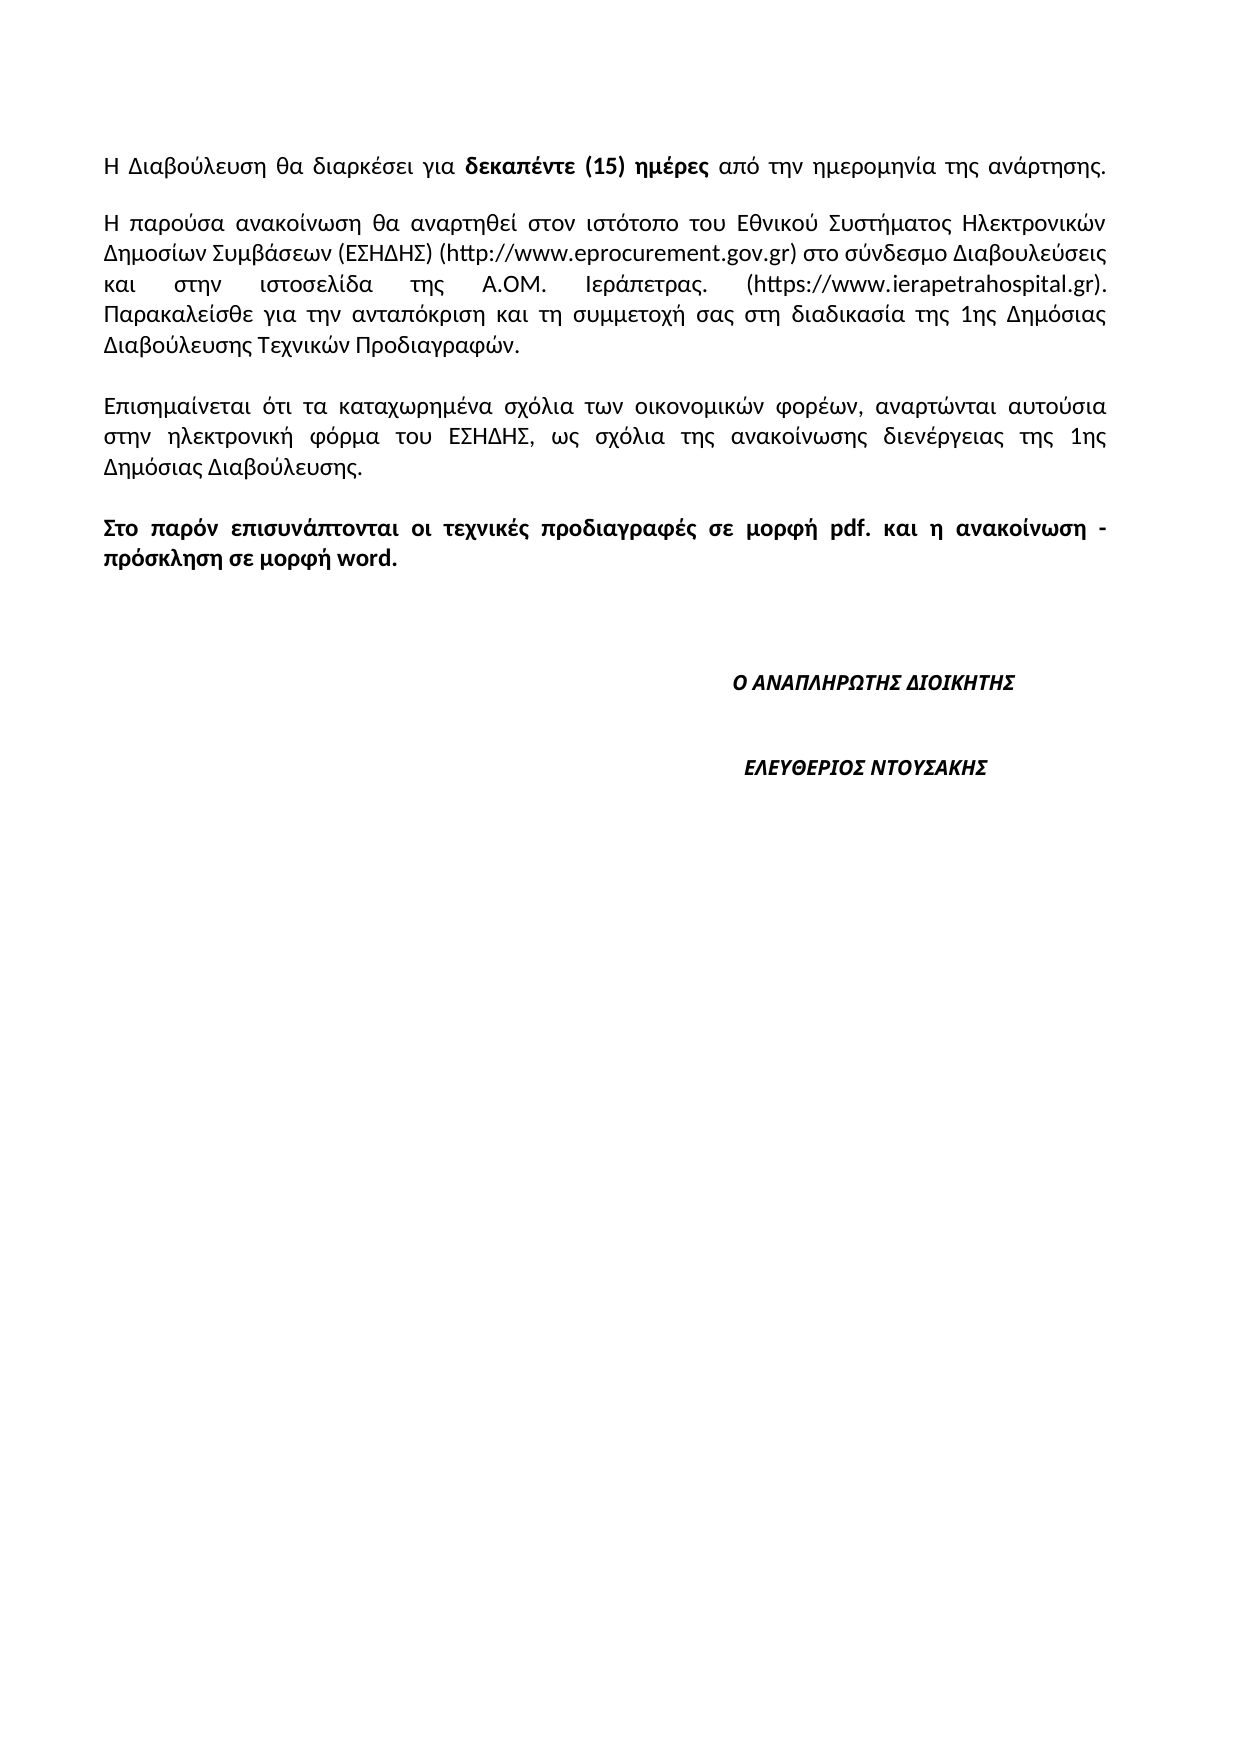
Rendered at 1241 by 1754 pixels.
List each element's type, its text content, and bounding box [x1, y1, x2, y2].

subtitle Η Διαβούλευση θα διαρκέσει για δεκαπέντε (15) ημέρες από την ημερομηνία της ανάρτησης. [103, 150, 1107, 207]
subtitle Επισημαίνεται ότι τα καταχωρημένα σχόλια των οικονομικών φορέων, αναρτώνται αυτούσια στην ηλεκτρονική φόρμα του ΕΣΗΔΗΣ, ως σχόλια της ανακοίνωσης διενέργειας της 1ης Δημόσιας Διαβούλευσης. [103, 359, 1107, 482]
subtitle Η παρούσα ανακοίνωση θα αναρτηθεί στον ιστότοπο του Εθνικού Συστήματος Ηλεκτρονικών Δημοσίων Συμβάσεων (ΕΣΗΔΗΣ) (http://www.eprocurement.gov.gr) στο σύνδεσμο Διαβουλεύσεις και στην ιστοσελίδα της Α.ΟΜ. Ιεράπετρας. (https://www.ierapetrahospital.gr). Παρακαλείσθε για την ανταπόκριση και τη συμμετοχή σας στη διαδικασία της 1ης Δημόσιας Διαβούλευσης Τεχνικών Προδιαγραφών. [103, 207, 1107, 359]
subtitle Στο παρόν επισυνάπτονται οι τεχνικές προδιαγραφές σε μορφή pdf. και η ανακοίνωση - πρόσκληση σε μορφή word. [103, 482, 1107, 573]
